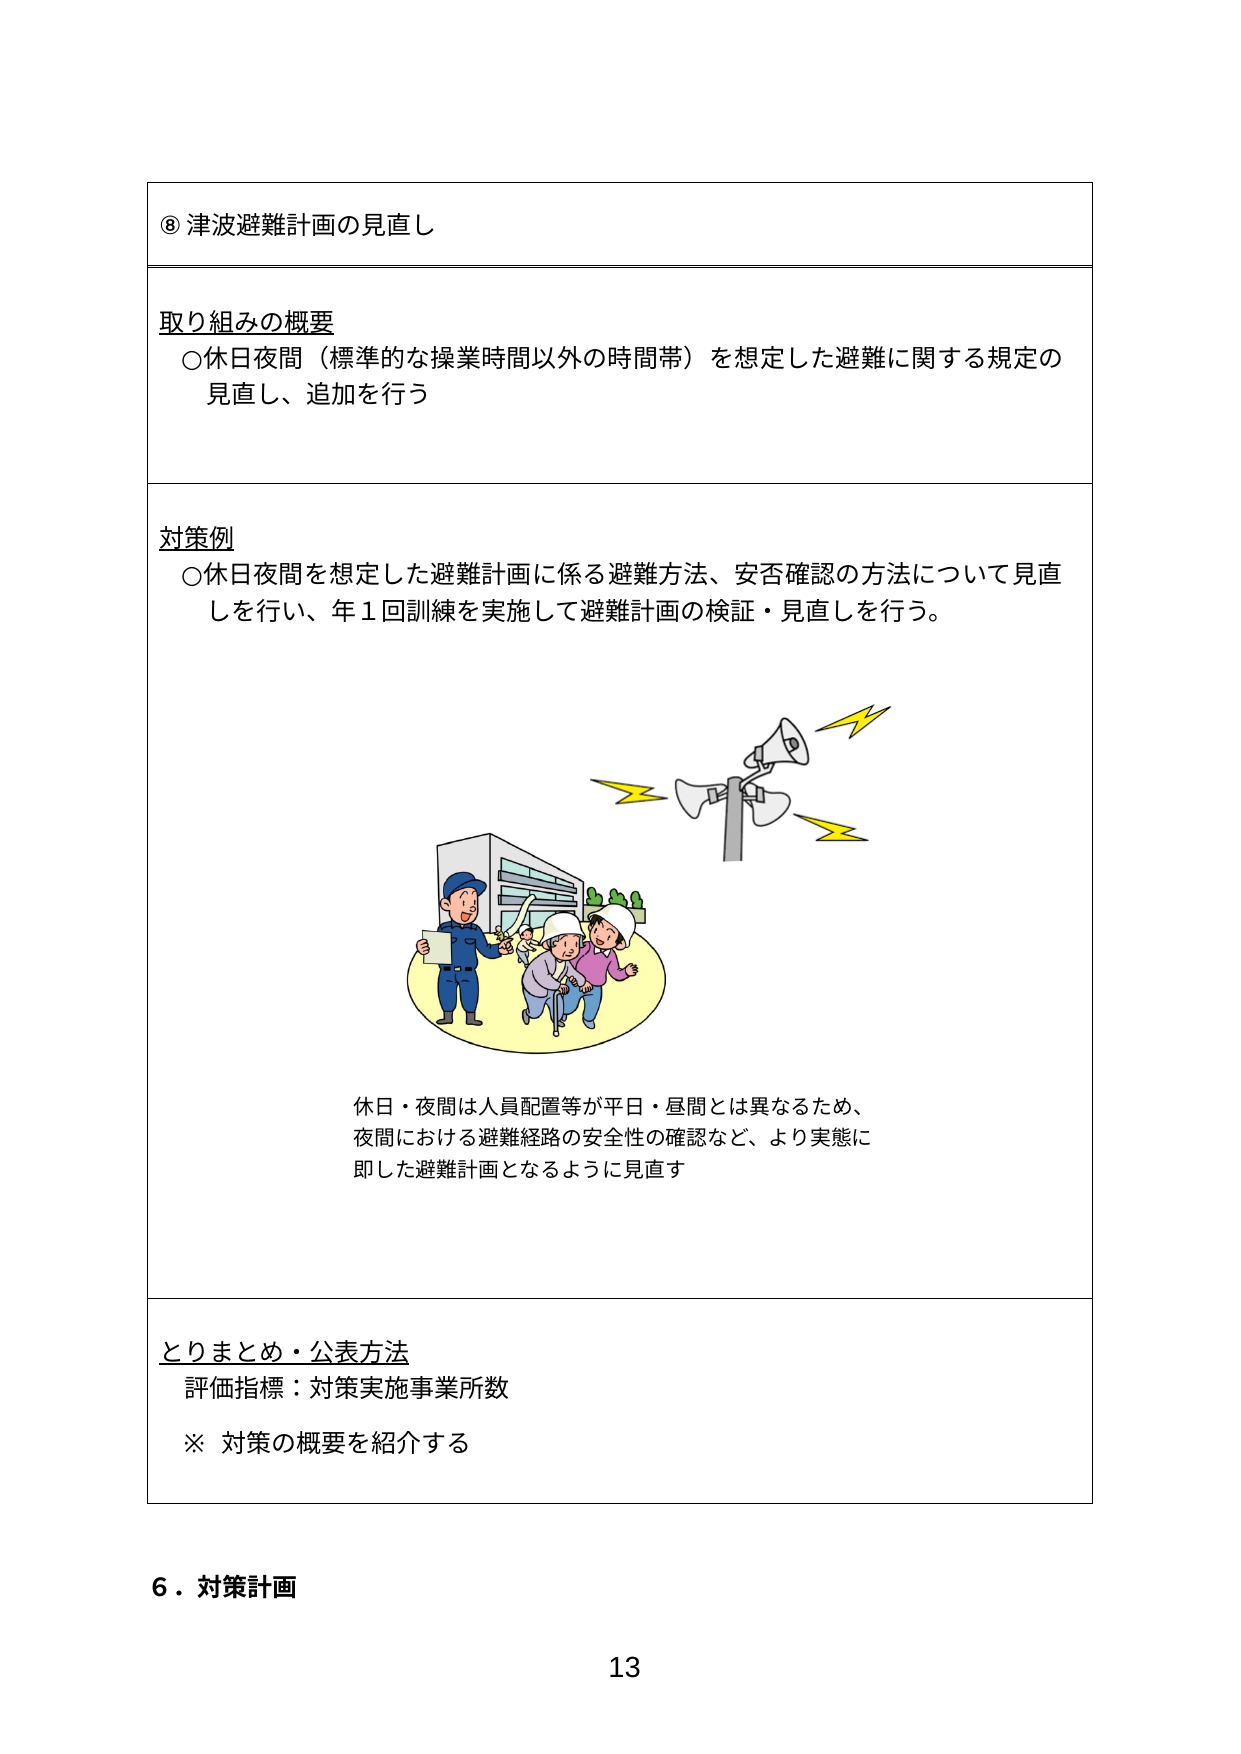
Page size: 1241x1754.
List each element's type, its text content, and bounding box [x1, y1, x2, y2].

table_header ⑧津波避難計画の見直し [148, 183, 1092, 265]
table_cell 取り組みの概要 ○休日夜間（標準的な操業時間以外の時間帯）を想定した避難に関する規定の見直し、追加を行う [148, 268, 1092, 483]
table_cell 対策例 ○休日夜間を想定した避難計画に係る避難方法、安否確認の方法について見直しを行い、年１回訓練を実施して避難計画の検証・見直しを行う。 [148, 484, 1092, 1297]
table_cell とりまとめ・公表方法 評価指標：対策実施事業所数 対策の概要を紹介する [148, 1299, 1092, 1503]
picture [405, 701, 895, 1055]
text ６．対策計画 [148, 1568, 1092, 1604]
